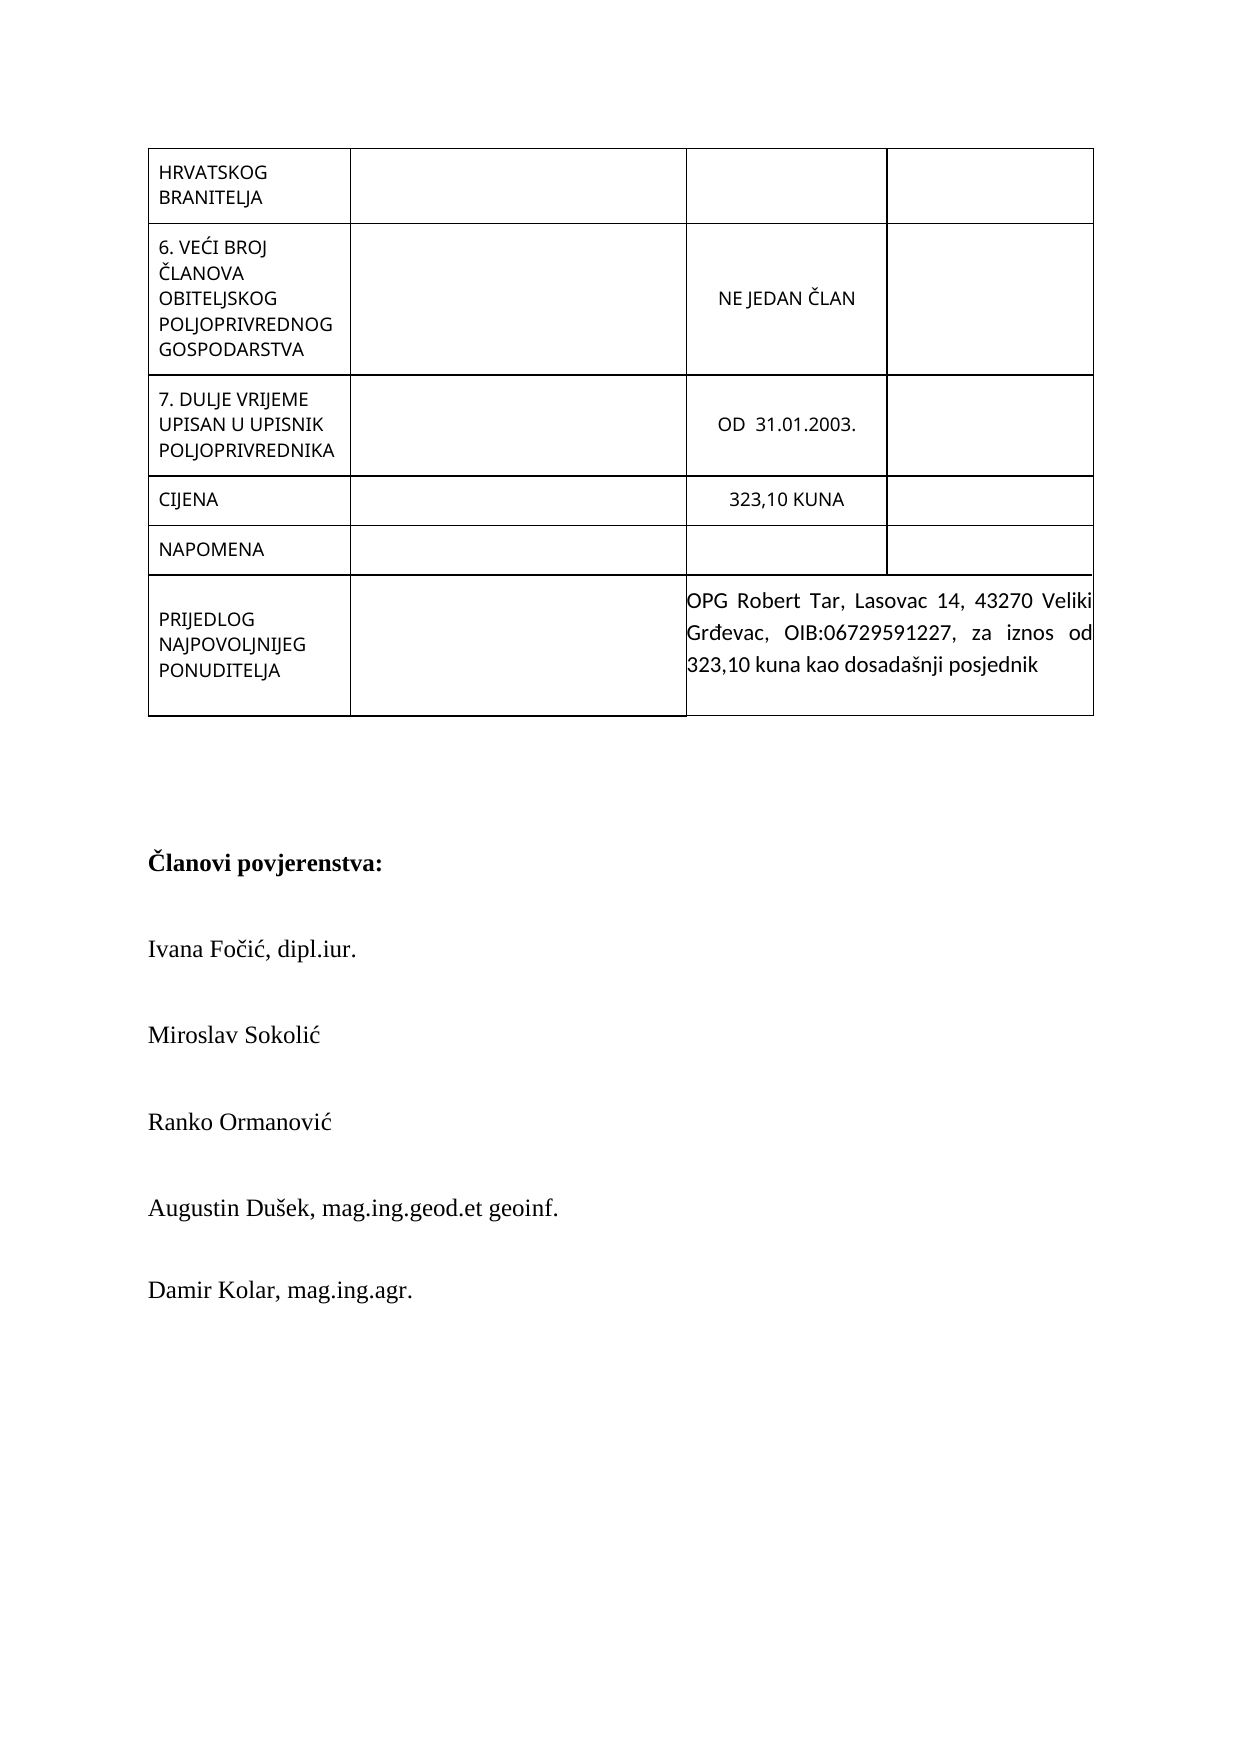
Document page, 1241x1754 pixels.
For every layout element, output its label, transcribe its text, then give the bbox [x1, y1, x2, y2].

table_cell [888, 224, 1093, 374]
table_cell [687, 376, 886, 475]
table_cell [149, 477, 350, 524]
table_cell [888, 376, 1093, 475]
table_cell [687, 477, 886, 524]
text Miroslav Sokolić [148, 1021, 1093, 1049]
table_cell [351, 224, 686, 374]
text Augustin Dušek, mag.ing.geod.et geoinf. [148, 1193, 1093, 1222]
text Ranko Ormanović [148, 1107, 1093, 1136]
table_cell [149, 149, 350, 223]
text Damir Kolar, mag.ing.agr. [148, 1275, 1093, 1303]
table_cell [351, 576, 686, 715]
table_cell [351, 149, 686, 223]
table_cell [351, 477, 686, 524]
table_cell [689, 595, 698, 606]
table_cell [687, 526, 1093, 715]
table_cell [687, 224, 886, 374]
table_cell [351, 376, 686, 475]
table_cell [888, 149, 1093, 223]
text Članovi povjerenstva: [148, 848, 1093, 877]
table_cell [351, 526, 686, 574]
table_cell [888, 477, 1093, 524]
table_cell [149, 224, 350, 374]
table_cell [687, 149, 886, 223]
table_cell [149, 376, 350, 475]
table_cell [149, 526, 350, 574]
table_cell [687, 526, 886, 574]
text Ivana Fočić, dipl.iur. [148, 934, 1093, 963]
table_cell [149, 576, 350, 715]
